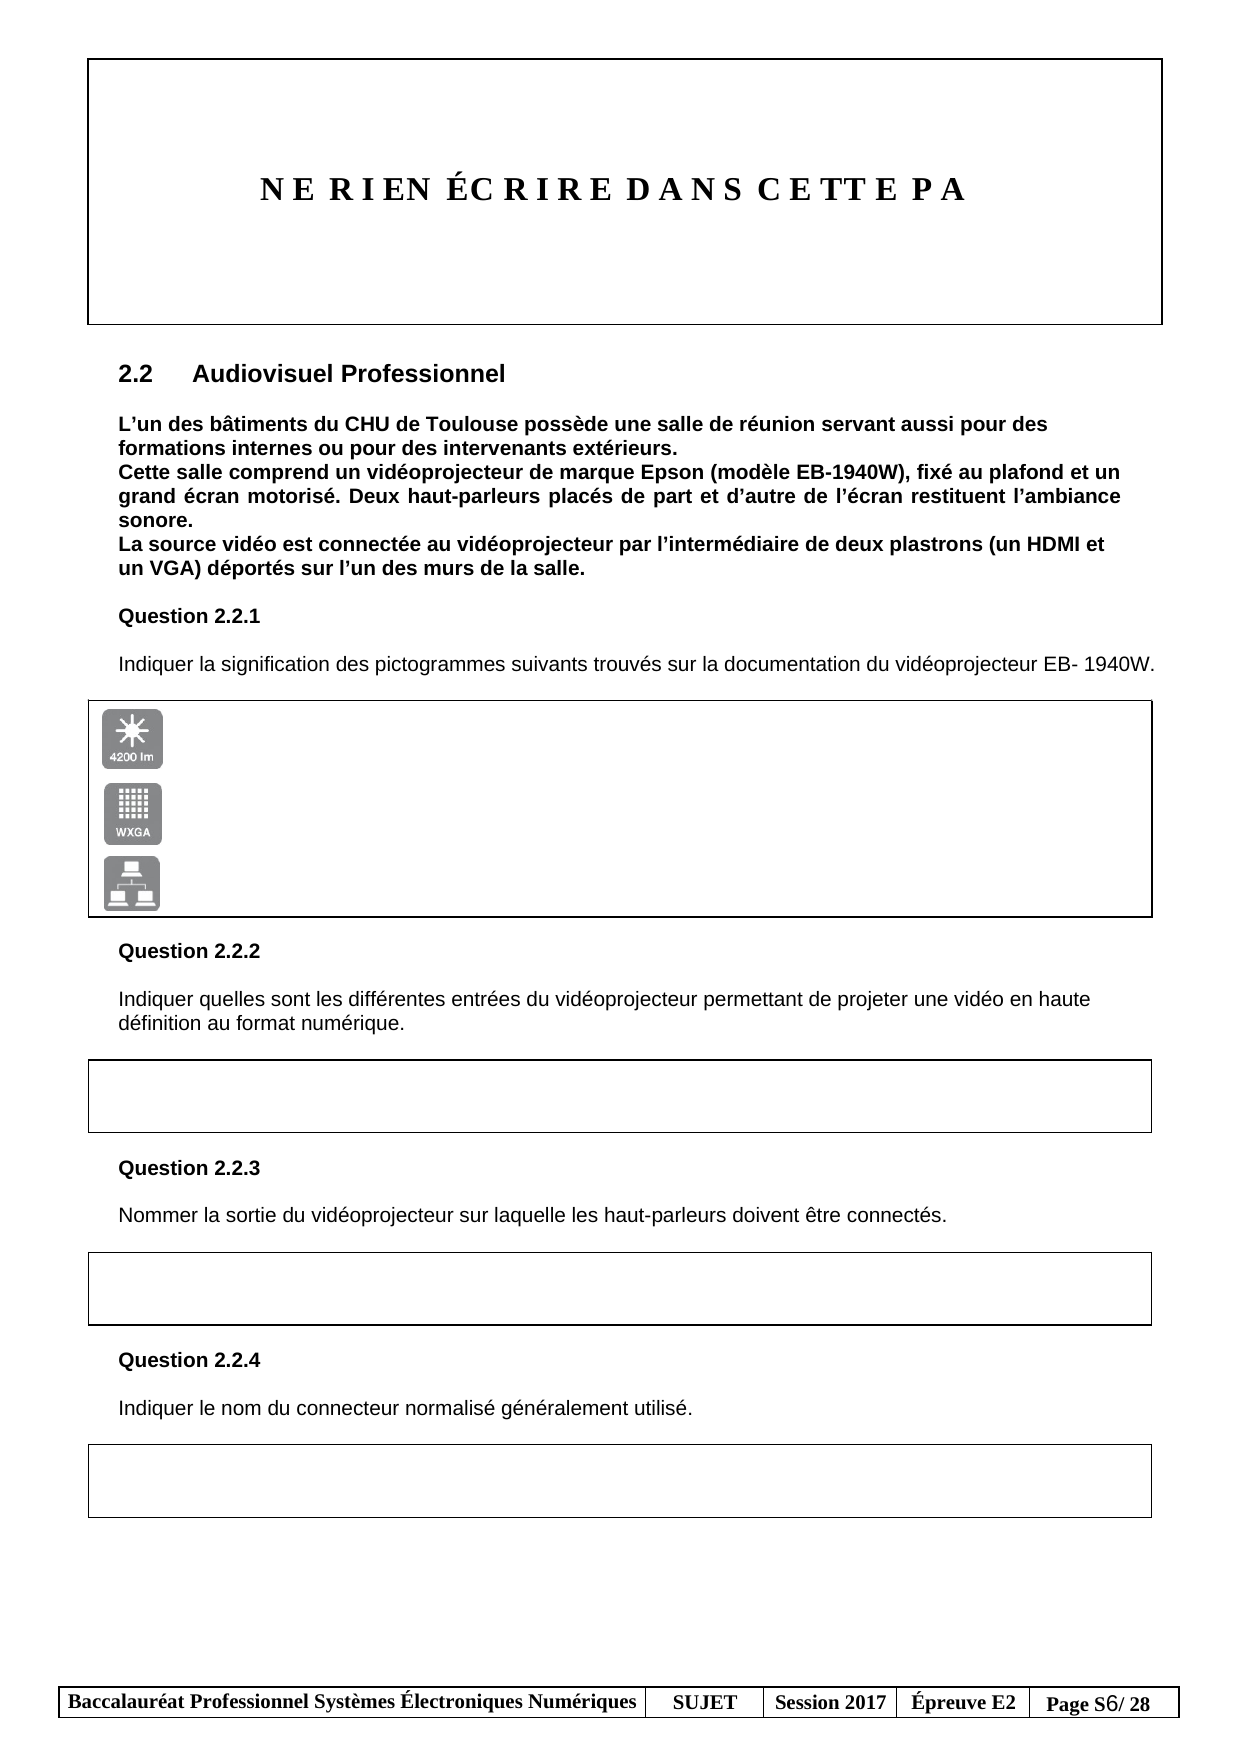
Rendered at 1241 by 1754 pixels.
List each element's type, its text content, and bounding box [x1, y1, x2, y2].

subtitle Audiovisuel Professionnel [118, 359, 1194, 388]
text Indiquer quelles sont les différentes entrées du vidéoprojecteur permettant de projeter une vidéo en haute définition au format numérique. [118, 987, 1106, 1035]
text Cette salle comprend un vidéoprojecteur de marque Epson (modèle EB-1940W), fixé au plafond et un grand écran motorisé. Deux haut-parleurs placés de part et d’autre de l’écran restituent l’ambiance sonore. [118, 460, 1122, 532]
picture [104, 856, 160, 911]
text La source vidéo est connectée au vidéoprojecteur par l’intermédiaire de deux plastrons (un HDMI et un VGA) déportés sur l’un des murs de la salle. [118, 532, 1125, 579]
text Indiquer le nom du connecteur normalisé généralement utilisé. [118, 1395, 1194, 1419]
subtitle Question 2.2.3 [118, 1155, 1194, 1179]
subtitle Question 2.2.4 [118, 1347, 1194, 1371]
subtitle Question 2.2.2 [118, 939, 1194, 963]
subtitle L’un des bâtiments du CHU de Toulouse possède une salle de réunion servant aussi pour des formations internes ou pour des intervenants extérieurs. [118, 412, 1106, 460]
picture [104, 783, 162, 845]
text Question 2.2.1 [118, 603, 1194, 627]
picture [102, 709, 163, 769]
text Nommer la sortie du vidéoprojecteur sur laquelle les haut-parleurs doivent être connectés. [118, 1203, 1194, 1227]
text Indiquer la signification des pictogrammes suivants trouvés sur la documentation du vidéoprojecteur EB- 1940W. [118, 651, 1194, 675]
